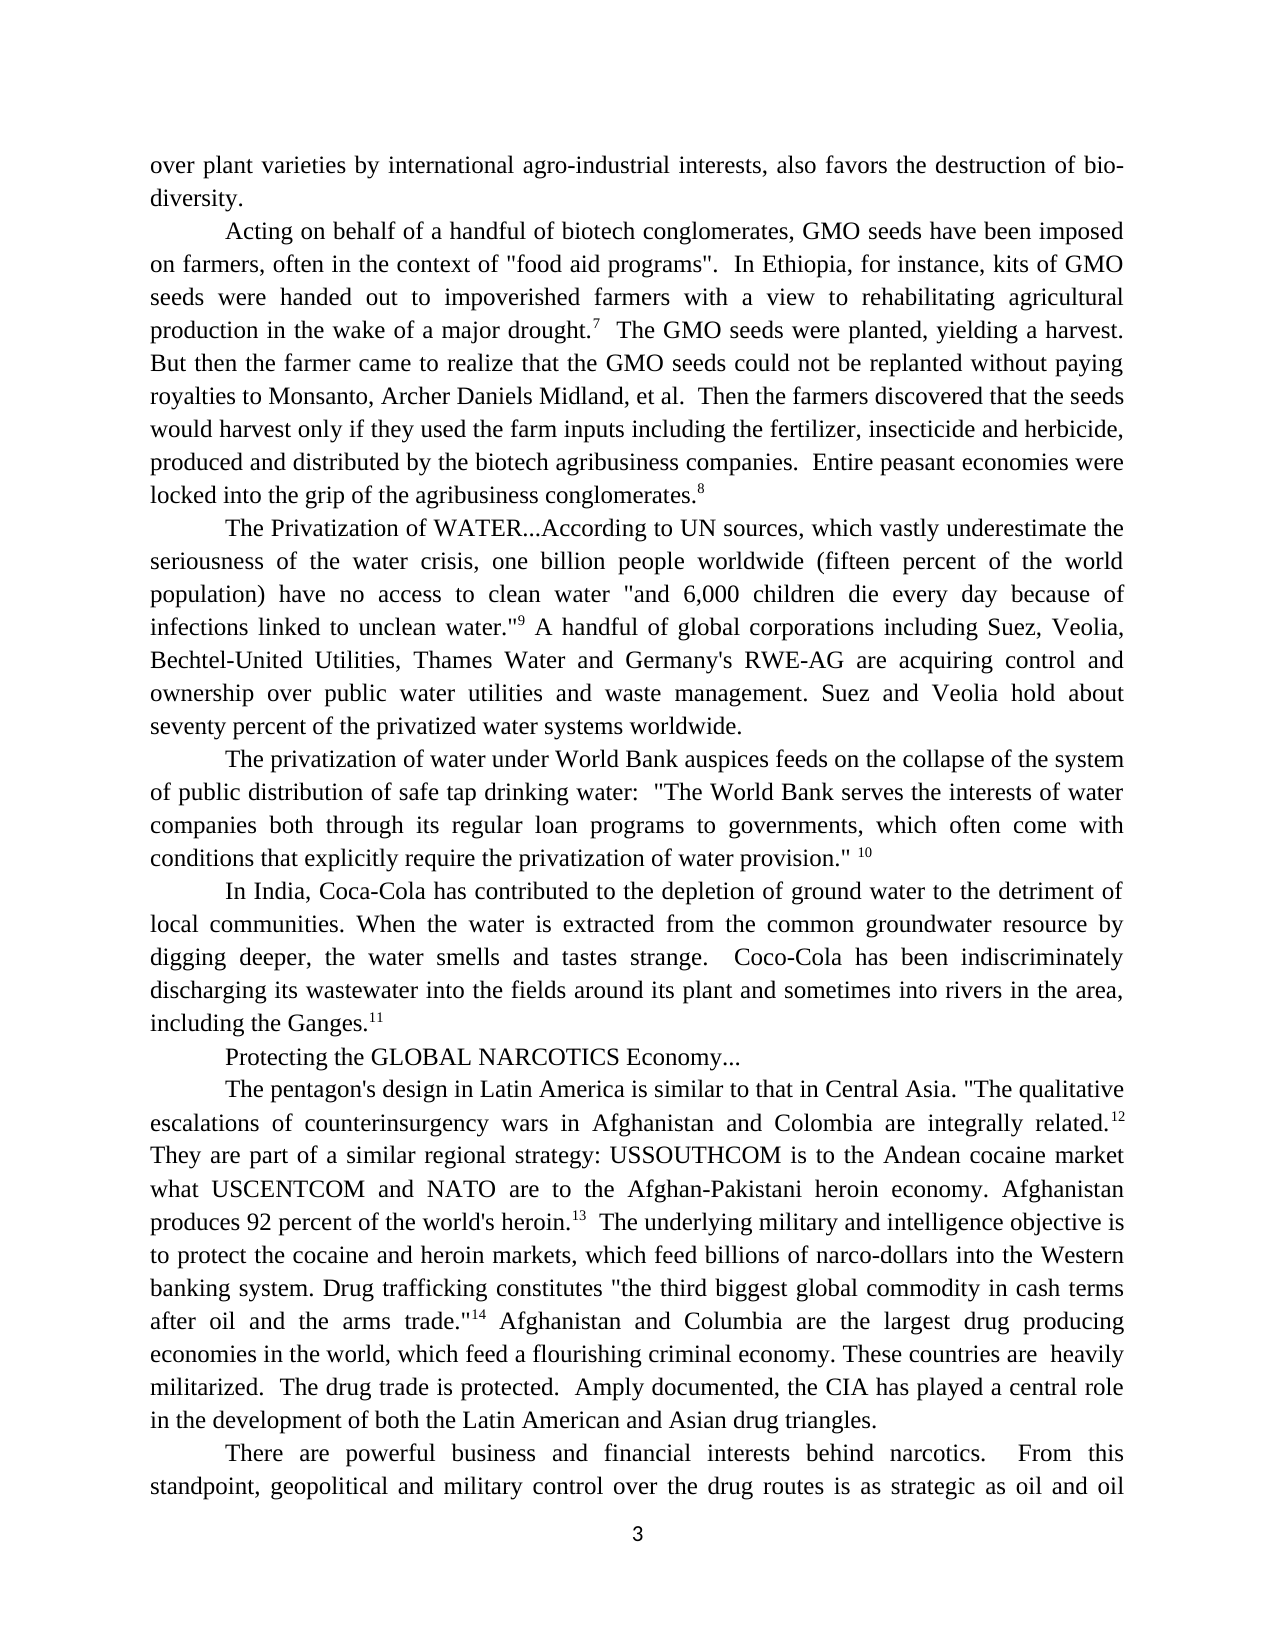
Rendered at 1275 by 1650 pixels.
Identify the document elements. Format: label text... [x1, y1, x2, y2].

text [150, 1438, 1125, 1499]
text Protecting the GLOBAL NARCOTICS Economy... [150, 1042, 1125, 1070]
text The privatization of water under World Bank auspices feeds on the collapse of the system of public distribution of safe tap drinking water: "The World Bank serves the interests of water companies both through its regular loan programs to governments, which often come with conditions that explicitly require the privatization of water provision." 10 [150, 744, 1125, 872]
text The pentagon's design in Latin America is similar to that in Central Asia. "The qualitative escalations of counterinsurgency wars in Afghanistan and Colombia are integrally related.12 They are part of a similar regional strategy: USSOUTHCOM is to the Andean cocaine market what USCENTCOM and NATO are to the Afghan-Pakistani heroin economy. Afghanistan produces 92 percent of the world's heroin.13 The underlying military and intelligence objective is to protect the cocaine and heroin markets, which feed billions of narco-dollars into the Western banking system. Drug trafficking constitutes "the third biggest global commodity in cash terms after oil and the arms trade."14 Afghanistan and Columbia are the largest drug producing economies in the world, which feed a flourishing criminal economy. These countries are heavily militarized. The drug trade is protected. Amply documented, the CIA has played a central role in the development of both the Latin American and Asian drug triangles. [150, 1074, 1125, 1433]
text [150, 150, 1125, 212]
text In India, Coca-Cola has contributed to the depletion of ground water to the detriment of local communities. When the water is extracted from the common groundwater resource by digging deeper, the water smells and tastes strange. Coco-Cola has been indiscriminately discharging its wastewater into the fields around its plant and sometimes into rivers in the area, including the Ganges.11 [150, 876, 1125, 1037]
text Acting on behalf of a handful of biotech conglomerates, GMO seeds have been imposed on farmers, often in the context of "food aid programs". In Ethiopia, for instance, kits of GMO seeds were handed out to impoverished farmers with a view to rehabilitating agricultural production in the wake of a major drought.7 The GMO seeds were planted, yielding a harvest. But then the farmer came to realize that the GMO seeds could not be replanted without paying royalties to Monsanto, Archer Daniels Midland, et al. Then the farmers discovered that the seeds would harvest only if they used the farm inputs including the fertilizer, insecticide and herbicide, produced and distributed by the biotech agribusiness companies. Entire peasant economies were locked into the grip of the agribusiness conglomerates.8 [150, 216, 1125, 509]
text The Privatization of WATER...According to UN sources, which vastly underestimate the seriousness of the water crisis, one billion people worldwide (fifteen percent of the world population) have no access to clean water "and 6,000 children die every day because of infections linked to unclean water."9 A handful of global corporations including Suez, Veolia, Bechtel-United Utilities, Thames Water and Germany's RWE-AG are acquiring control and ownership over public water utilities and waste management. Suez and Veolia hold about seventy percent of the privatized water systems worldwide. [150, 513, 1125, 740]
